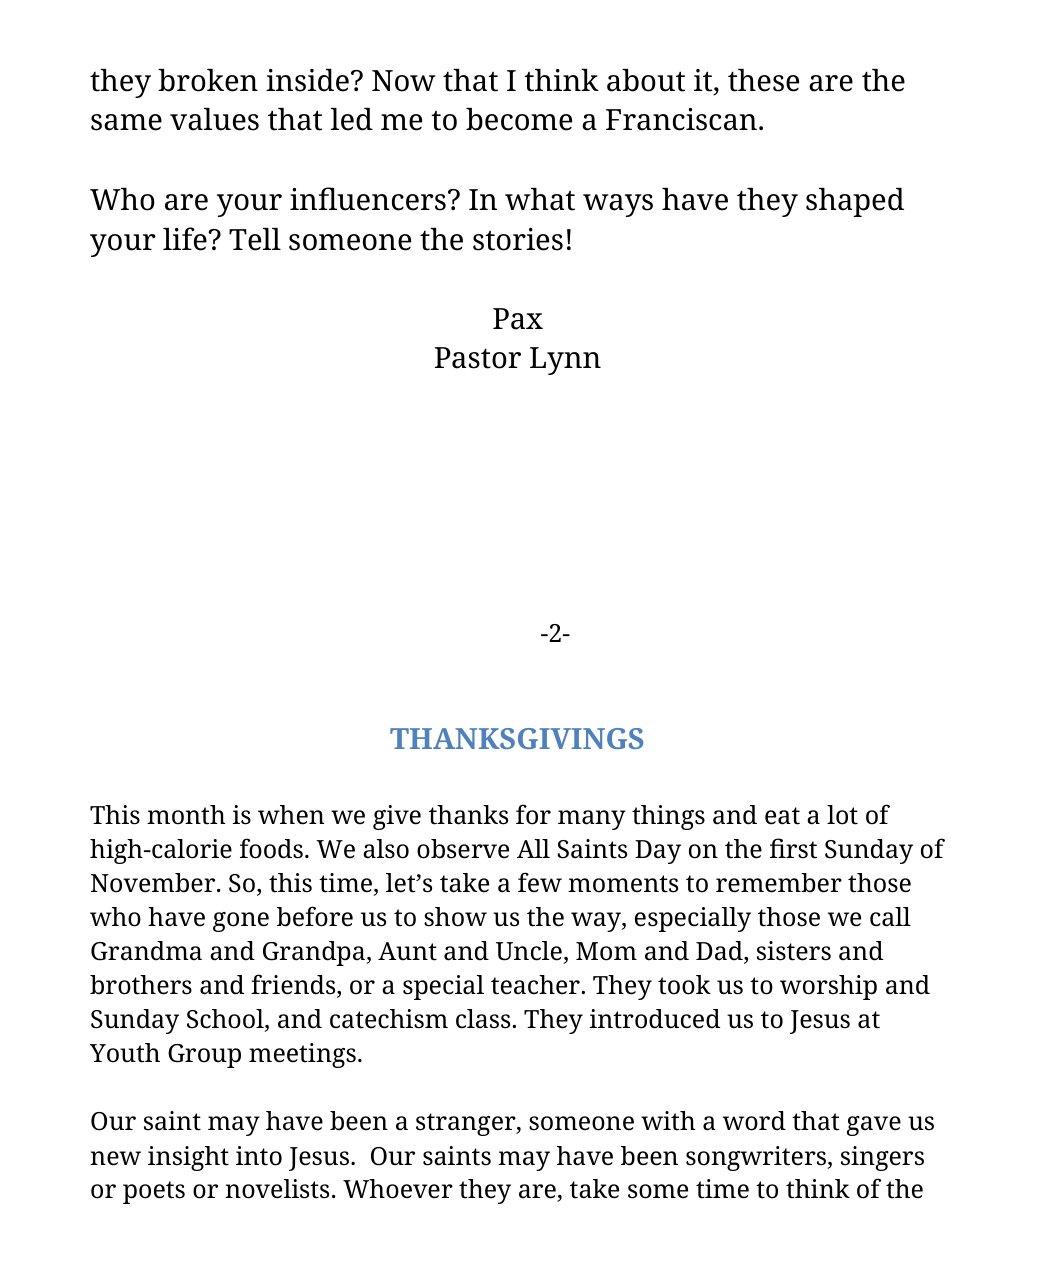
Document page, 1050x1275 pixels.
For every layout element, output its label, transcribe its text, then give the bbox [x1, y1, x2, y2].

text This month is when we give thanks for many things and eat a lot of high-calorie foods. We also observe All Saints Day on the first Sunday of November. So, this time, let’s take a few moments to remember those who have gone before us to show us the way, especially those we call Grandma and Grandpa, Aunt and Uncle, Mom and Dad, sisters and brothers and friends, or a special teacher. They took us to worship and Sunday School, and catechism class. They introduced us to Jesus at Youth Group meetings. [90, 797, 945, 1070]
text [90, 1104, 945, 1206]
text Pastor Lynn [90, 338, 945, 377]
text Pax [90, 298, 945, 338]
text THANKSGIVINGS [90, 718, 945, 758]
text -2- [165, 616, 945, 650]
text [90, 60, 945, 139]
text Who are your influencers? In what ways have they shaped your life? Tell someone the stories! [90, 179, 945, 258]
